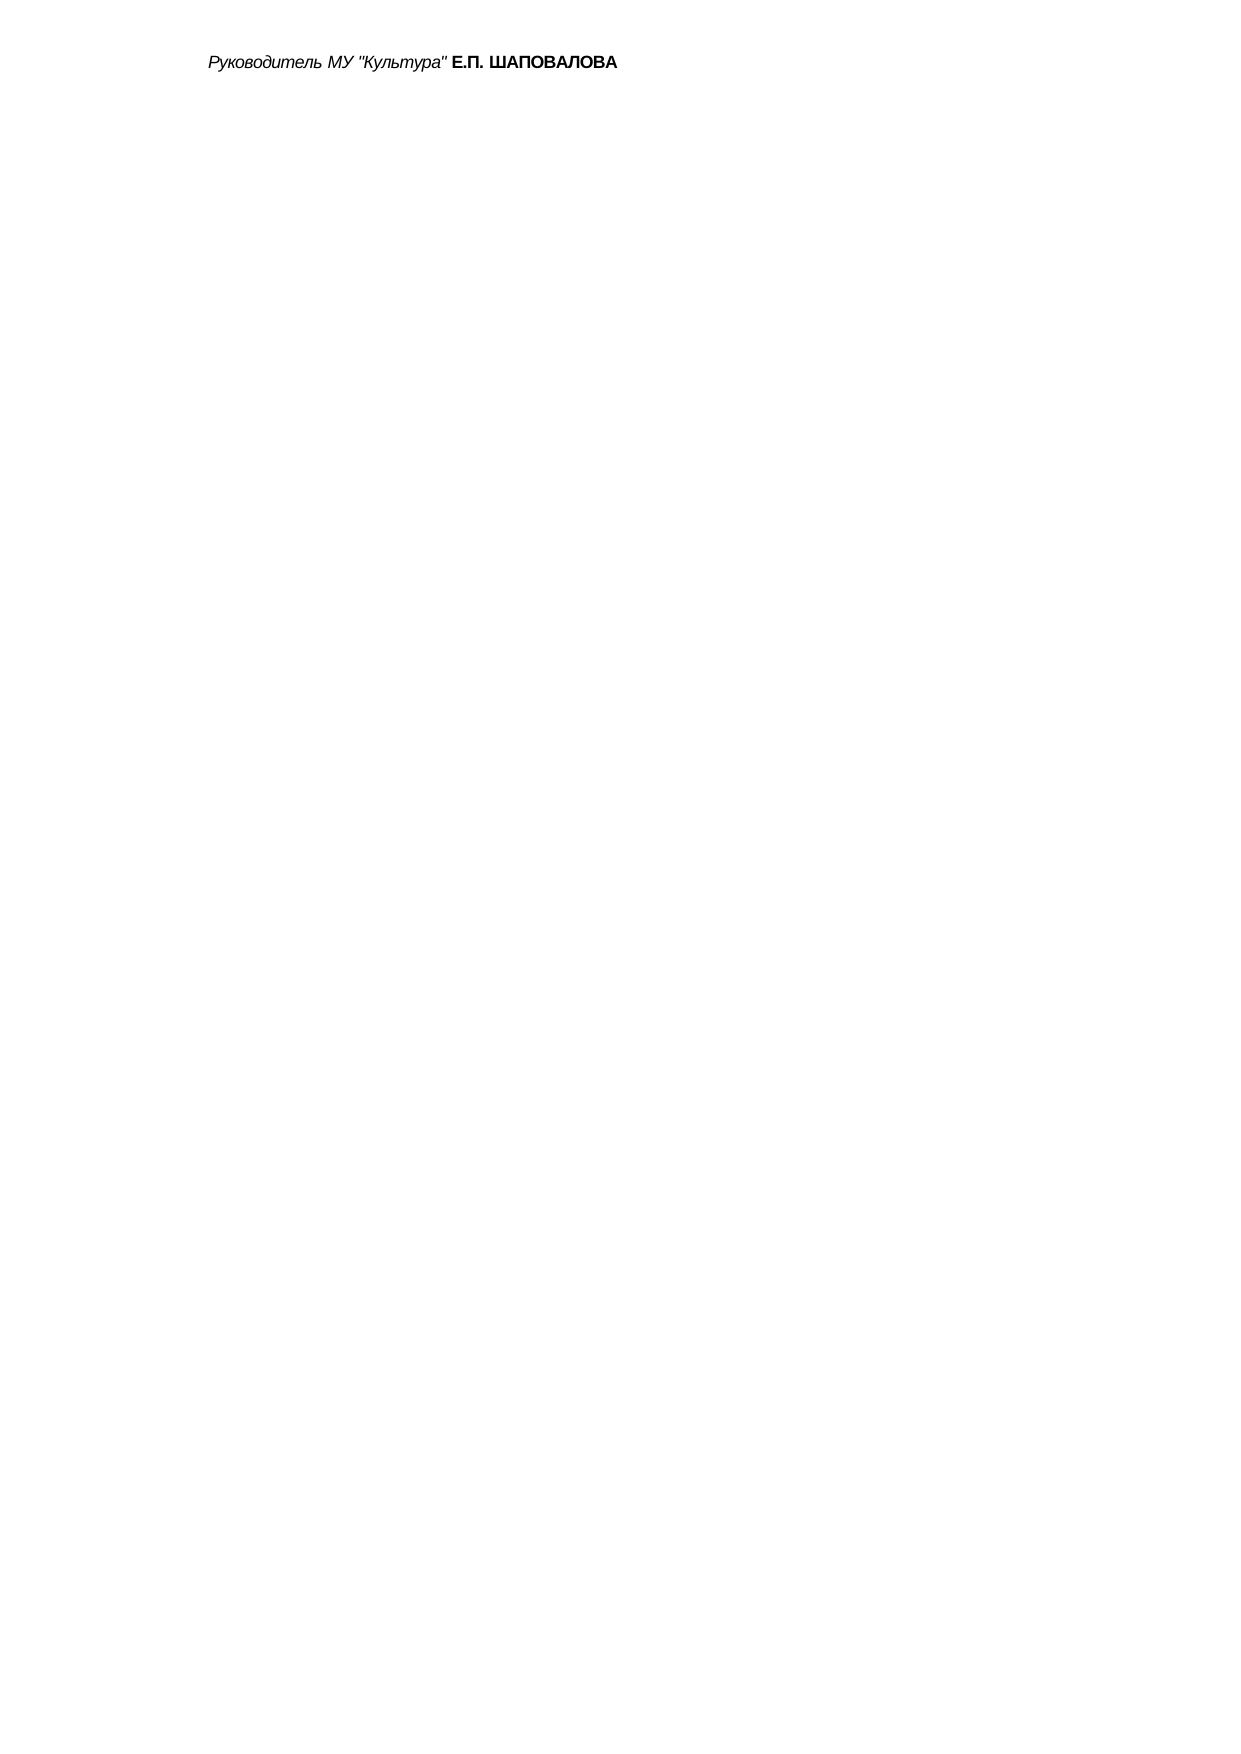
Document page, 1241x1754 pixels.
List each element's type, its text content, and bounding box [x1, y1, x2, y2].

text Руководитель МУ "Культура" Е.П. ШАПОВАЛОВА [208, 52, 1194, 72]
